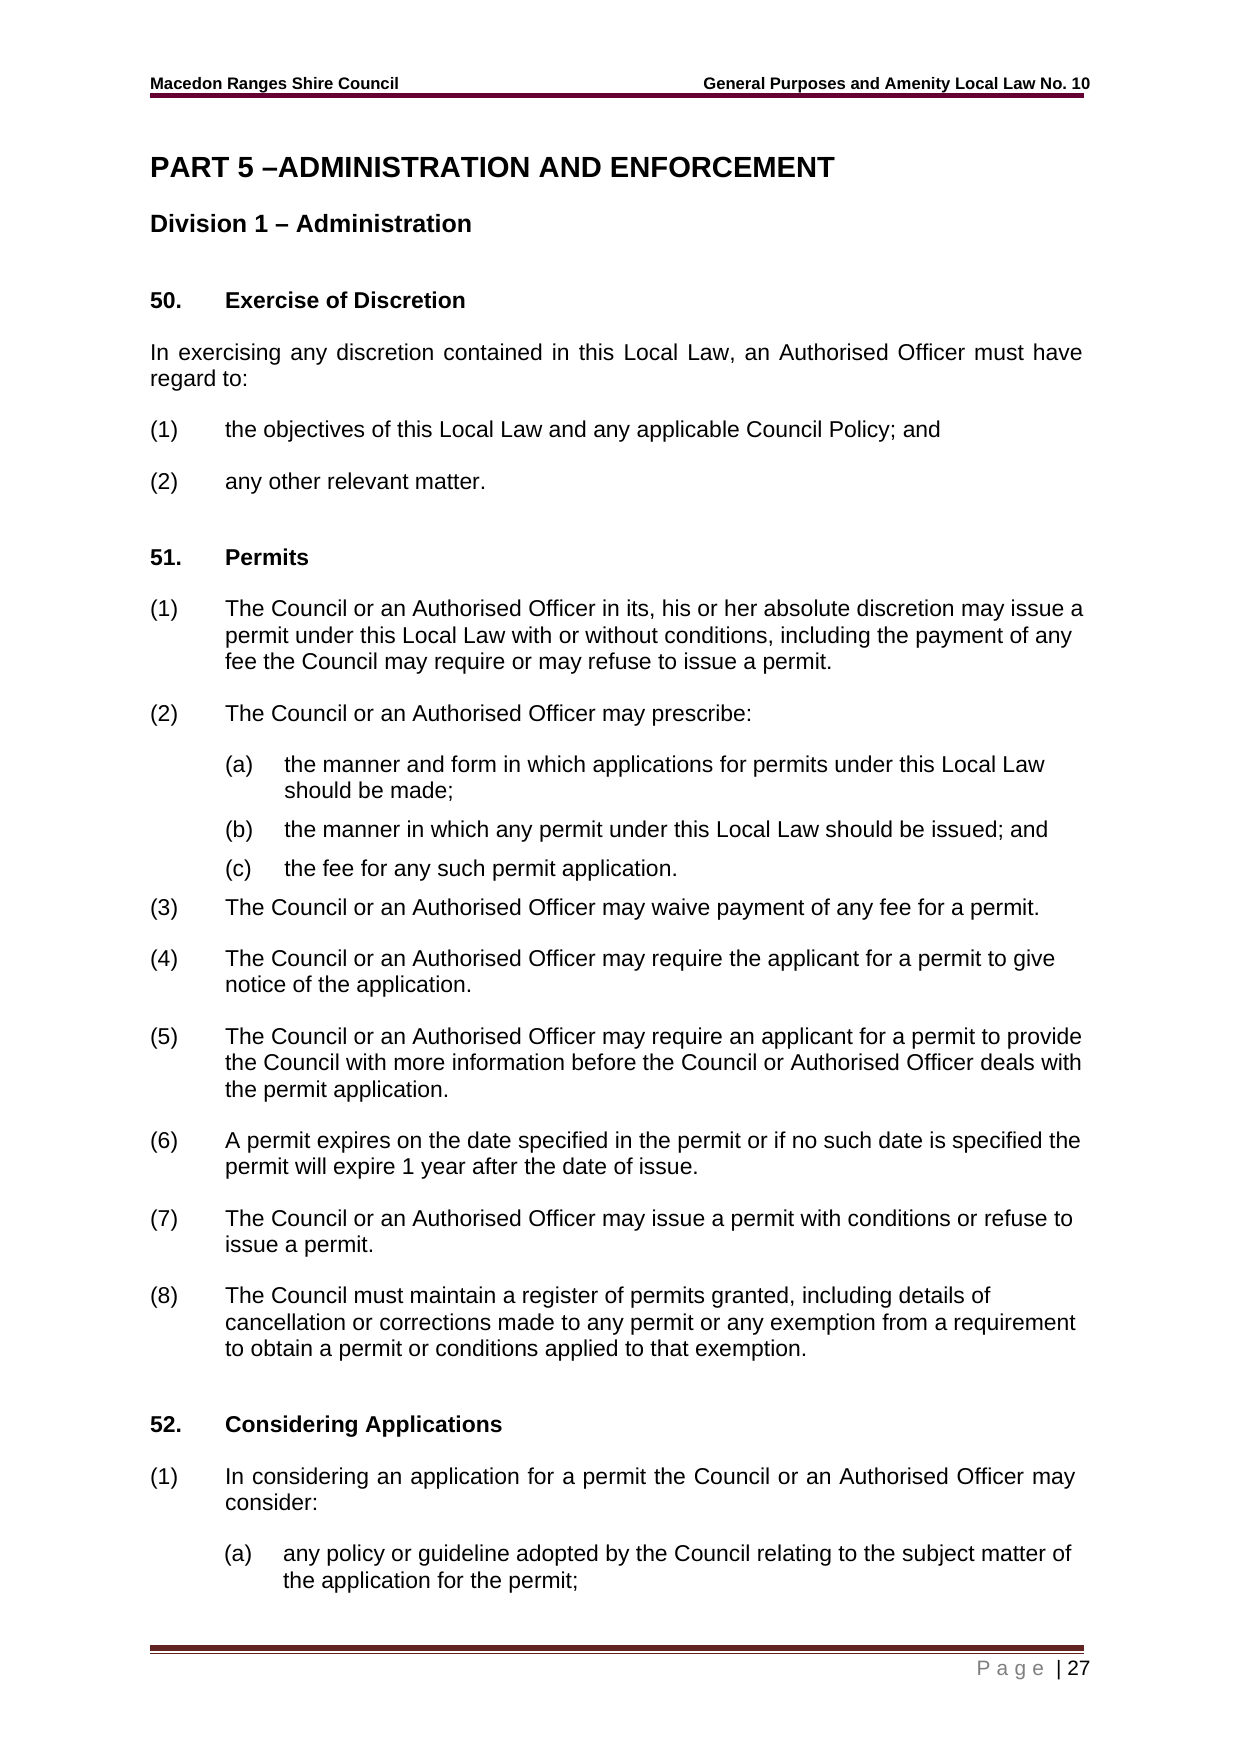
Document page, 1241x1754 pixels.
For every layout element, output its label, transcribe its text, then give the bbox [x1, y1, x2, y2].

title PART 5 –ADMINISTRATION AND ENFORCEMENT [150, 150, 1084, 183]
list The Council or an Authorised Officer may require an applicant for a permit to provide the Council with more information before the Council or Authorised Officer deals with the permit application. [150, 1023, 1090, 1102]
text In exercising any discretion contained in this Local Law, an Authorised Officer must have regard to: [150, 339, 1084, 391]
list A permit expires on the date specified in the permit or if no such date is specified the permit will expire 1 year after the date of issue. [150, 1127, 1090, 1179]
list the objectives of this Local Law and any applicable Council Policy; and [150, 416, 1090, 443]
list The Council or an Authorised Officer in its, his or her absolute discretion may issue a permit under this Local Law with or without conditions, including the payment of any fee the Council may require or may refuse to issue a permit. [150, 595, 1090, 674]
text (1) In considering an application for a permit the Council or an Authorised Officer may consider: [150, 1463, 1084, 1515]
list The Council or an Authorised Officer may require the applicant for a permit to give notice of the application. [150, 945, 1090, 998]
list The Council or an Authorised Officer may waive payment of any fee for a permit. [150, 894, 1090, 920]
list any other relevant matter. [150, 468, 1090, 494]
subtitle Permits [150, 544, 1090, 570]
list The Council or an Authorised Officer may issue a permit with conditions or refuse to issue a permit. [150, 1204, 1090, 1257]
subtitle Exercise of Discretion [150, 287, 1090, 314]
title Division 1 – Administration [150, 208, 1084, 237]
list The Council or an Authorised Officer may prescribe: [150, 699, 1090, 726]
list (a) any policy or guideline adopted by the Council relating to the subject matter of the application for the permit; [209, 1540, 1090, 1593]
list The Council must maintain a register of permits granted, including details of cancellation or corrections made to any permit or any exemption from a requirement to obtain a permit or conditions applied to that exemption. [150, 1282, 1090, 1361]
subtitle Considering Applications [150, 1411, 1090, 1438]
list (c) the fee for any such permit application. [225, 855, 1090, 881]
list (a) the manner and form in which applications for permits under this Local Law should be made; [225, 751, 1090, 803]
list (b) the manner in which any permit under this Local Law should be issued; and [225, 816, 1090, 842]
